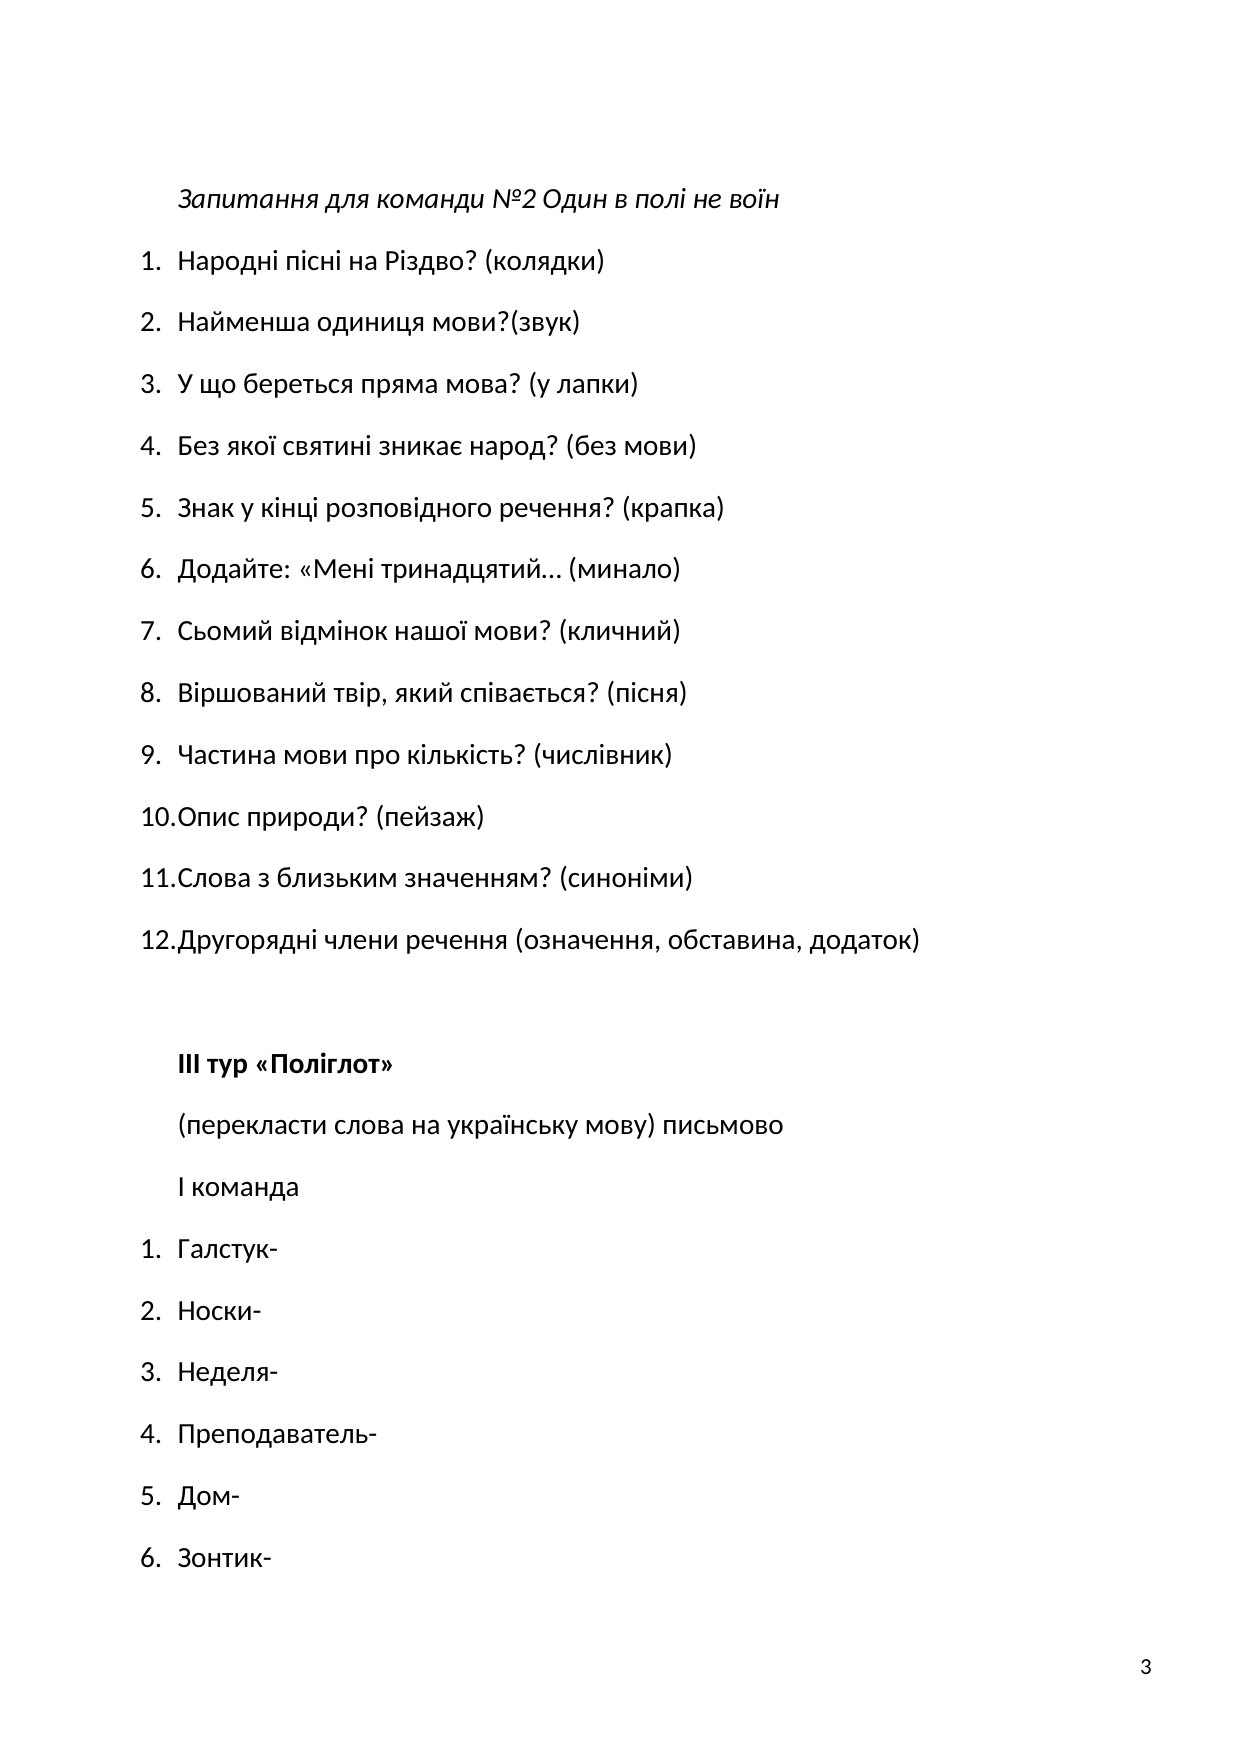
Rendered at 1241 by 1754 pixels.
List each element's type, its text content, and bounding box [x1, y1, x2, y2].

list Слова з близьким значенням? (синоніми) [140, 859, 1152, 895]
list Опис природи? (пейзаж) [140, 798, 1152, 833]
list Віршований твір, який співається? (пісня) [140, 674, 1152, 710]
list Галстук- [140, 1230, 1152, 1266]
list Преподаватель- [140, 1415, 1152, 1451]
list І команда [177, 1168, 1152, 1204]
list Додайте: «Мені тринадцятий… (минало) [140, 551, 1152, 586]
list Сьомий відмінок нашої мови? (кличний) [140, 612, 1152, 648]
list Частина мови про кількість? (числівник) [140, 736, 1152, 771]
list Неделя- [140, 1353, 1152, 1389]
list ІІІ тур «Поліглот» [177, 1045, 1152, 1080]
list Знак у кінці розповідного речення? (крапка) [140, 489, 1152, 524]
list Зонтик- [140, 1539, 1152, 1574]
list Народні пісні на Різдво? (колядки) [140, 242, 1152, 277]
list Запитання для команди №2 Один в полі не воїн [177, 180, 1152, 216]
list Найменша одиниця мови?(звук) [140, 303, 1152, 339]
list У що береться пряма мова? (у лапки) [140, 365, 1152, 401]
list Другорядні члени речення (означення, обставина, додаток) [140, 921, 1152, 957]
list Носки- [140, 1292, 1152, 1327]
list (перекласти слова на українську мову) письмово [177, 1106, 1152, 1142]
list Без якої святині зникає народ? (без мови) [140, 427, 1152, 463]
list Дом- [140, 1477, 1152, 1513]
